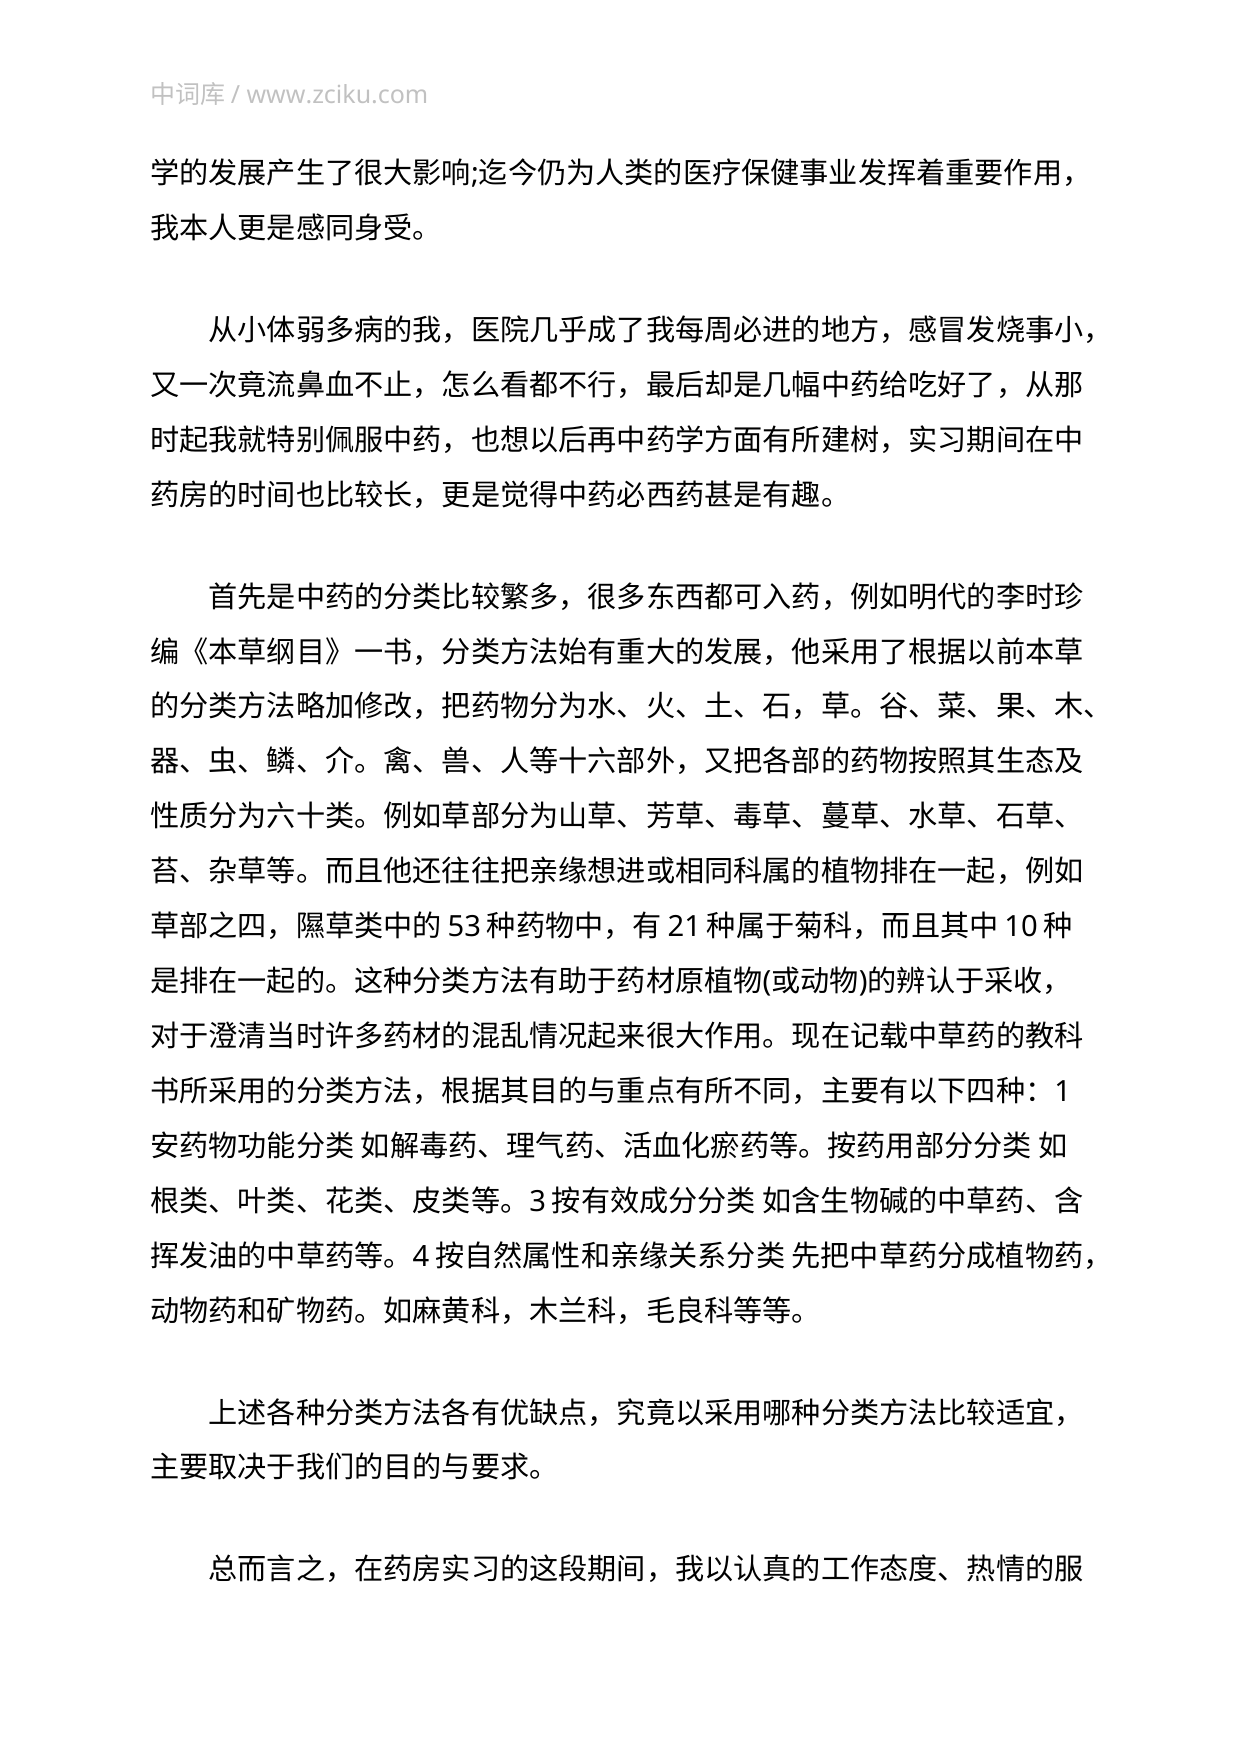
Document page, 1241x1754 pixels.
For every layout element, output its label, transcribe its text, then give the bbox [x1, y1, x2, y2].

text 上述各种分类方法各有优缺点，究竟以采用哪种分类方法比较适宜，主要取决于我们的目的与要求。 [150, 1389, 1090, 1486]
text 首先是中药的分类比较繁多，很多东西都可入药，例如明代的李时珍编《本草纲目》一书，分类方法始有重大的发展，他采用了根据以前本草的分类方法略加修改，把药物分为水、火、土、石，草。谷、菜、果、木、器、虫、鳞、介。禽、兽、人等十六部外，又把各部的药物按照其生态及性质分为六十类。例如草部分为山草、芳草、毒草、蔓草、水草、石草、苔、杂草等。而且他还往往把亲缘想进或相同科属的植物排在一起，例如草部之四，隰草类中的53种药物中，有21种属于菊科，而且其中10种是排在一起的。这种分类方法有助于药材原植物(或动物)的辨认于采收，对于澄清当时许多药材的混乱情况起来很大作用。现在记载中草药的教科书所采用的分类方法，根据其目的与重点有所不同，主要有以下四种：1安药物功能分类 如解毒药、理气药、活血化瘀药等。按药用部分分类 如根类、叶类、花类、皮类等。3按有效成分分类 如含生物碱的中草药、含挥发油的中草药等。4按自然属性和亲缘关系分类 先把中草药分成植物药，动物药和矿物药。如麻黄科，木兰科，毛良科等等。 [150, 573, 1090, 1330]
text 从小体弱多病的我，医院几乎成了我每周必进的地方，感冒发烧事小，又一次竟流鼻血不止，怎么看都不行，最后却是几幅中药给吃好了，从那时起我就特别佩服中药，也想以后再中药学方面有所建树，实习期间在中药房的时间也比较长，更是觉得中药必西药甚是有趣。 [150, 307, 1090, 514]
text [150, 1546, 1090, 1588]
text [150, 150, 1090, 247]
